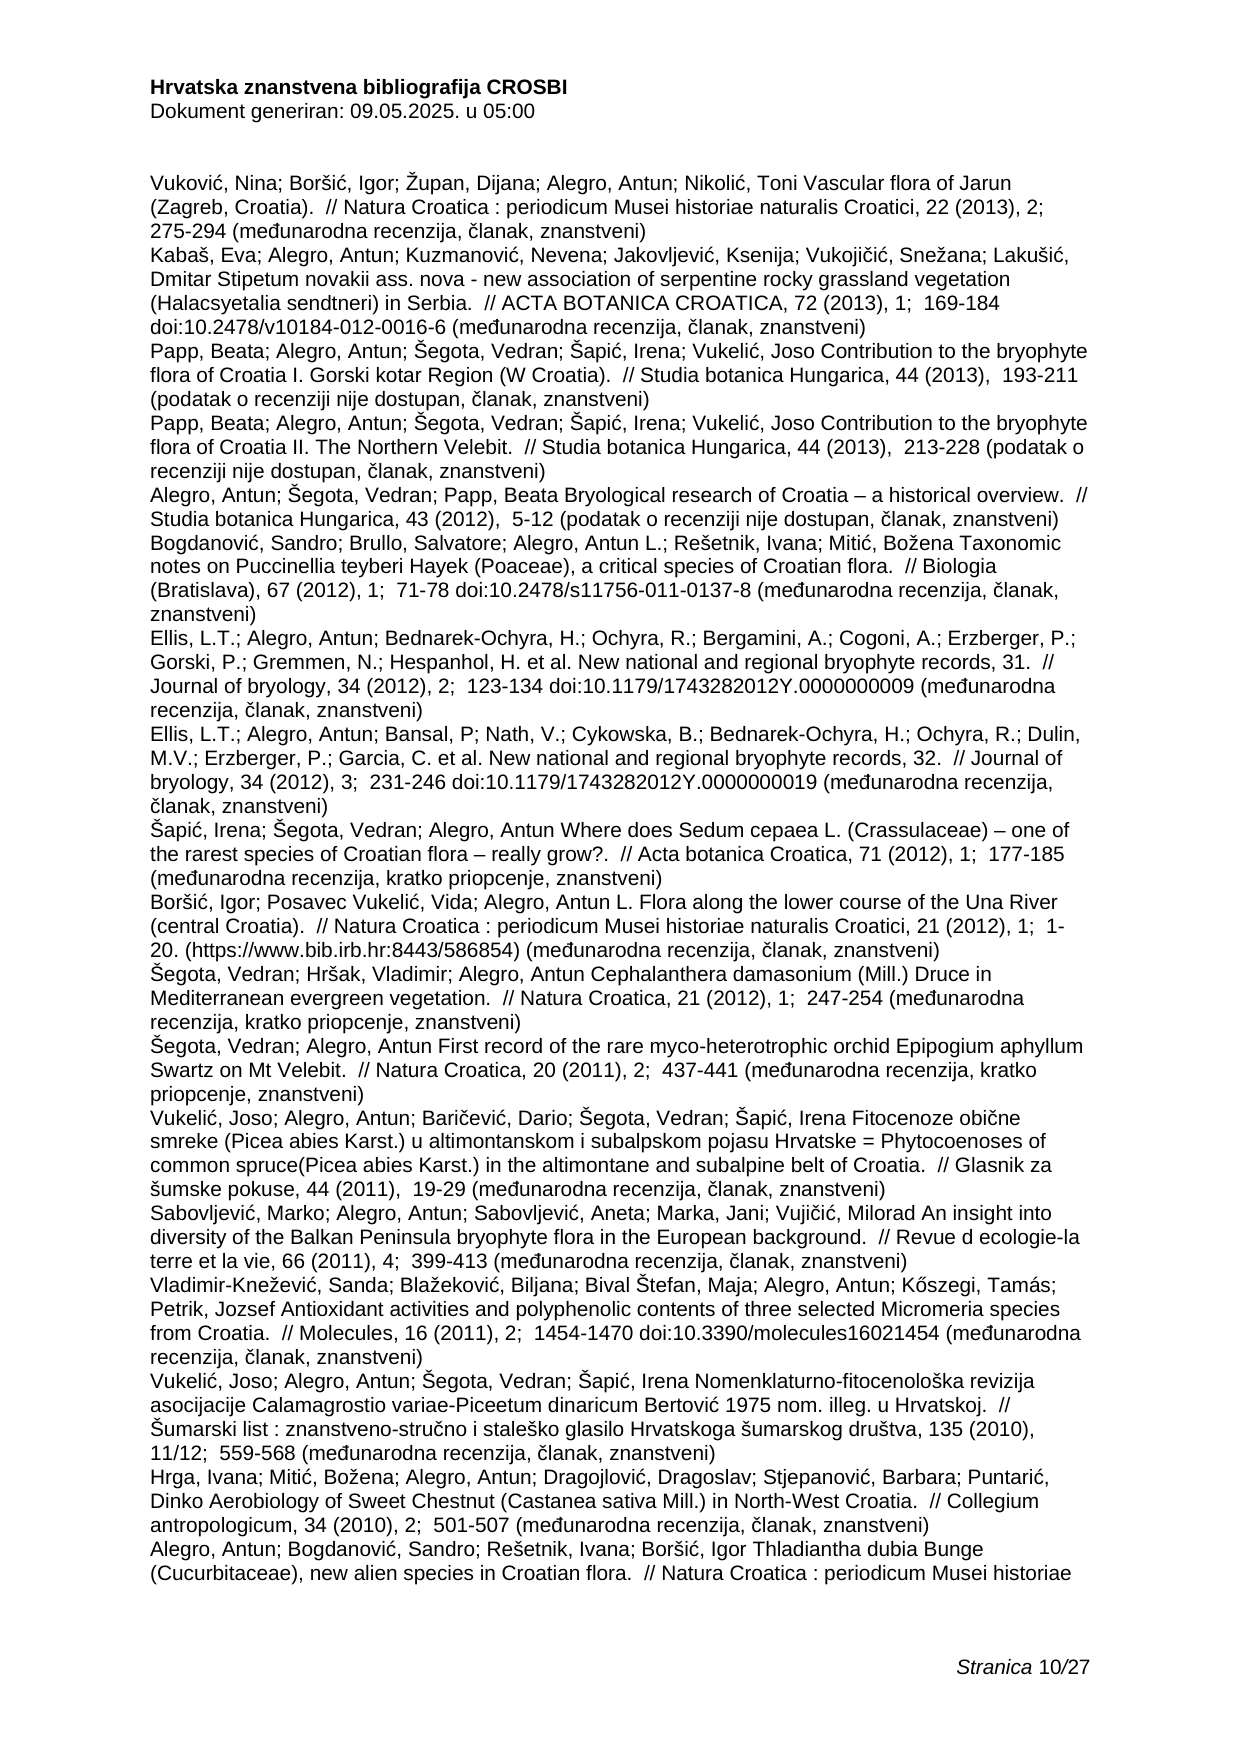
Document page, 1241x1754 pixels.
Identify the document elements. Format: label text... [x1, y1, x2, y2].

text Šegota, Vedran; Alegro, Antun [150, 1033, 1090, 1105]
text Boršić, Igor; Posavec Vukelić, Vida; Alegro, Antun L. [150, 890, 1090, 962]
text Papp, Beata; Alegro, Antun; Šegota, Vedran; Šapić, Irena; Vukelić, Joso [150, 411, 1090, 482]
text Ellis, L.T.; Alegro, Antun; Bednarek-Ochyra, H.; Ochyra, R.; Bergamini, A.; Cogoni, A.; Erzberger, P.; Gorski, P.; Gremmen, N.; Hespanhol, H. et al. [150, 626, 1090, 722]
text Vukelić, Joso; Alegro, Antun; Šegota, Vedran; Šapić, Irena [150, 1369, 1090, 1465]
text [150, 1537, 1090, 1584]
text Ellis, L.T.; Alegro, Antun; Bansal, P; Nath, V.; Cykowska, B.; Bednarek-Ochyra, H.; Ochyra, R.; Dulin, M.V.; Erzberger, P.; Garcia, C. et al. [150, 722, 1090, 818]
text Kabaš, Eva; Alegro, Antun; Kuzmanović, Nevena; Jakovljević, Ksenija; Vukojičić, Snežana; Lakušić, Dmitar [150, 243, 1090, 339]
text Vuković, Nina; Boršić, Igor; Župan, Dijana; Alegro, Antun; Nikolić, Toni [150, 171, 1090, 243]
text Bogdanović, Sandro; Brullo, Salvatore; Alegro, Antun L.; Rešetnik, Ivana; Mitić, Božena [150, 530, 1090, 626]
text Hrga, Ivana; Mitić, Božena; Alegro, Antun; Dragojlović, Dragoslav; Stjepanović, Barbara; Puntarić, Dinko [150, 1465, 1090, 1537]
text Sabovljević, Marko; Alegro, Antun; Sabovljević, Aneta; Marka, Jani; Vujičić, Milorad [150, 1201, 1090, 1273]
text Alegro, Antun; Šegota, Vedran; Papp, Beata [150, 482, 1090, 530]
text Papp, Beata; Alegro, Antun; Šegota, Vedran; Šapić, Irena; Vukelić, Joso [150, 339, 1090, 411]
text Vladimir-Knežević, Sanda; Blažeković, Biljana; Bival Štefan, Maja; Alegro, Antun; Kőszegi, Tamás; Petrik, Jozsef [150, 1273, 1090, 1369]
text Šegota, Vedran; Hršak, Vladimir; Alegro, Antun [150, 962, 1090, 1033]
text Vukelić, Joso; Alegro, Antun; Baričević, Dario; Šegota, Vedran; Šapić, Irena [150, 1105, 1090, 1201]
text Šapić, Irena; Šegota, Vedran; Alegro, Antun [150, 818, 1090, 890]
